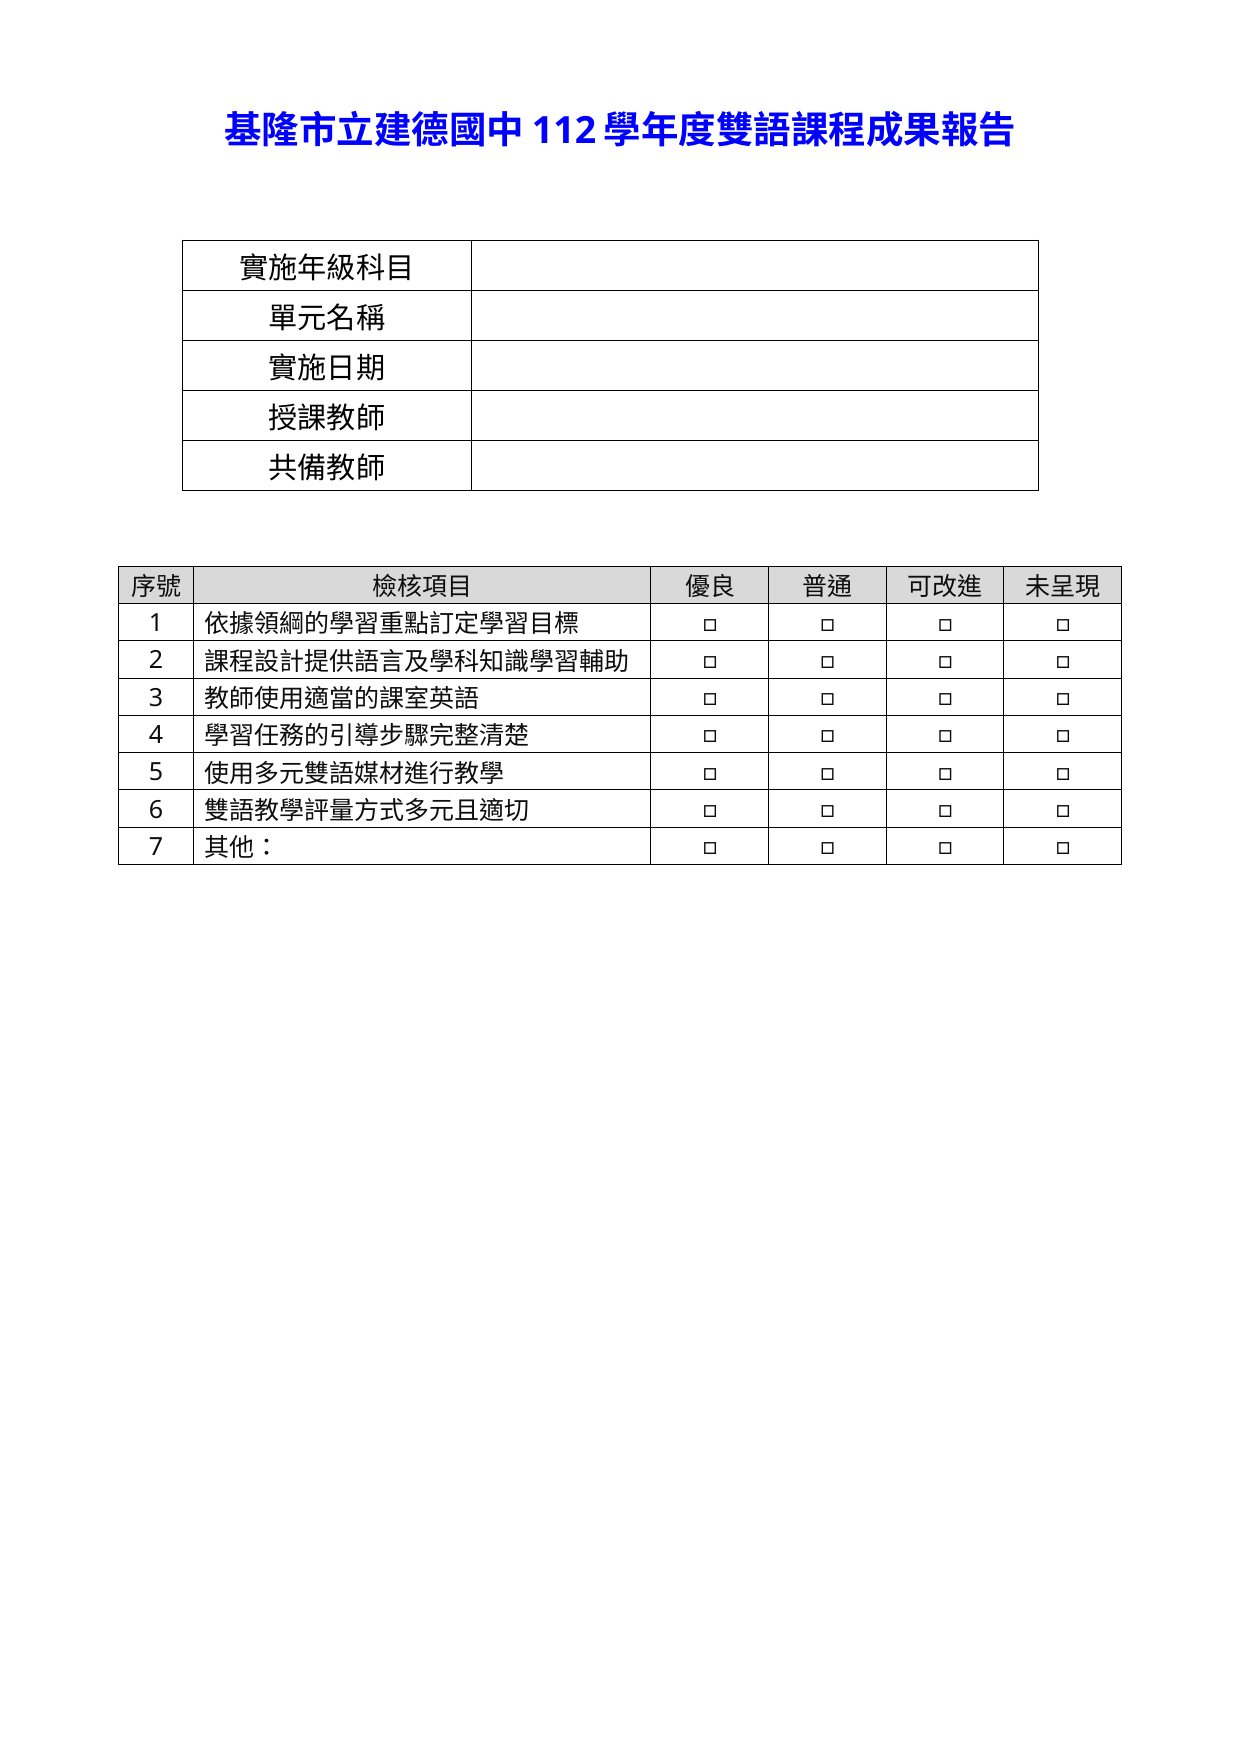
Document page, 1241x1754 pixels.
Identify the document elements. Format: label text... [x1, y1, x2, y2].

table_header 實施年級科目 [183, 241, 471, 289]
table_cell 實施日期 [183, 341, 471, 389]
table_cell □ [1004, 790, 1121, 827]
table_cell □ [651, 828, 768, 864]
table_cell [472, 341, 1038, 389]
table_cell □ [1004, 716, 1121, 752]
table_cell □ [769, 604, 886, 640]
table_cell 5 [119, 753, 193, 789]
table_cell □ [1004, 828, 1121, 864]
table_cell 共備教師 [183, 441, 471, 489]
table_cell □ [1004, 753, 1121, 789]
table_cell 授課教師 [183, 391, 471, 439]
table_cell 教師使用適當的課室英語 [194, 679, 650, 715]
text 基隆市立建德國中112學年度雙語課程成果報告 [75, 89, 1165, 164]
table_header 序號 [119, 567, 193, 603]
table_cell □ [1004, 679, 1121, 715]
table_cell □ [769, 753, 886, 789]
table_cell □ [651, 641, 768, 677]
table_cell 3 [119, 679, 193, 715]
table_cell 7 [119, 828, 193, 864]
table_header 普通 [769, 567, 886, 603]
table_header 可改進 [887, 567, 1003, 603]
table_cell [472, 391, 1038, 439]
table_cell □ [651, 679, 768, 715]
table_header [472, 241, 1038, 289]
table_cell [472, 441, 1038, 489]
table_cell □ [887, 716, 1003, 752]
table_cell □ [651, 716, 768, 752]
table_cell 雙語教學評量方式多元且適切 [194, 790, 650, 827]
table_cell □ [1004, 641, 1121, 677]
table_cell 其他： [194, 828, 650, 864]
table_cell 學習任務的引導步驟完整清楚 [194, 716, 650, 752]
table_cell □ [769, 679, 886, 715]
table_cell 使用多元雙語媒材進行教學 [194, 753, 650, 789]
table_cell 課程設計提供語言及學科知識學習輔助 [194, 641, 650, 677]
table_cell □ [769, 790, 886, 827]
table_cell 單元名稱 [183, 291, 471, 339]
table_cell 6 [119, 790, 193, 827]
table_cell □ [769, 641, 886, 677]
table_cell □ [769, 828, 886, 864]
table_cell 1 [119, 604, 193, 640]
table_cell 依據領綱的學習重點訂定學習目標 [194, 604, 650, 640]
table_header 優良 [651, 567, 768, 603]
table_cell □ [651, 753, 768, 789]
table_cell □ [651, 790, 768, 827]
table_cell 2 [119, 641, 193, 677]
table_cell [472, 291, 1038, 339]
table_header 檢核項目 [194, 567, 650, 603]
table_cell □ [651, 604, 768, 640]
table_cell □ [887, 753, 1003, 789]
table_cell □ [887, 790, 1003, 827]
table_cell □ [1004, 604, 1121, 640]
table_cell □ [887, 828, 1003, 864]
table_cell □ [769, 716, 886, 752]
table_cell □ [887, 604, 1003, 640]
table_cell 4 [119, 716, 193, 752]
table_cell □ [887, 679, 1003, 715]
table_header 未呈現 [1004, 567, 1121, 603]
table_cell □ [887, 641, 1003, 677]
